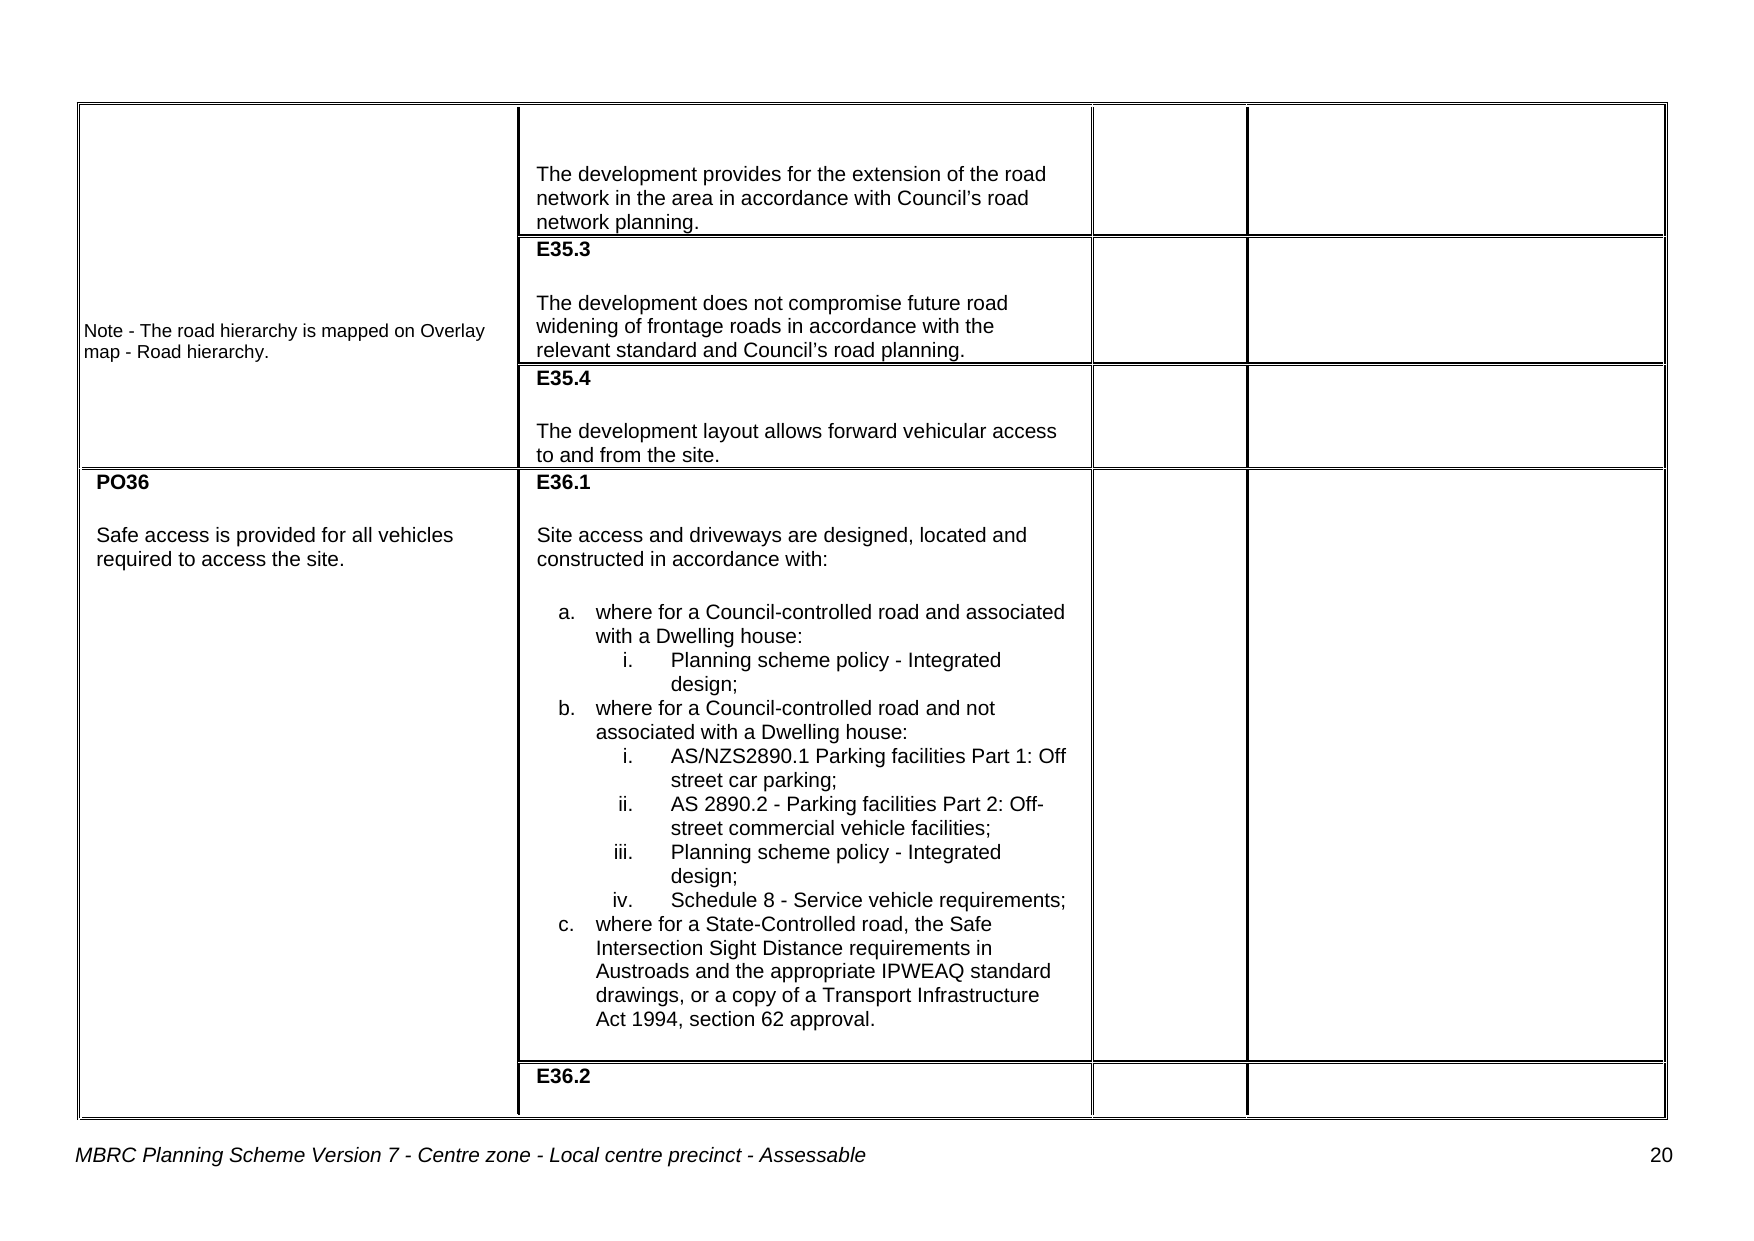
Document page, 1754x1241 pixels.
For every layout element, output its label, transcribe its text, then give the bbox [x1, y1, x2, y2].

table_cell [1247, 105, 1664, 234]
table_cell E35.3 The development does not compromise future road widening of frontage roads in accordance with the relevant standard and Council’s road planning. [520, 238, 1091, 362]
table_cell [518, 1064, 1092, 1117]
table_cell [1094, 238, 1246, 362]
table_cell [1249, 362, 1665, 467]
table_cell [1093, 103, 1247, 234]
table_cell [518, 105, 1092, 234]
table_cell E36.1 Site access and driveways are designed, located and constructed in accordance with: where for a Council-controlled road and associated with a Dwelling house: Planning scheme policy - Integrated design; where for a Council-controlled road and not associated with a Dwelling house: AS/NZS2890.1 Parking facilities Part 1: Off street car parking; AS 2890.2 - Parking facilities Part 2: Off-street commercial vehicle facilities; Planning scheme policy - Integrated design; Schedule 8 - Service vehicle requirements; where for a State-Controlled road, the Safe Intersection Sight Distance requirements in Austroads and the appropriate IPWEAQ standard drawings, or a copy of a Transport Infrastructure Act 1994, section 62 approval. [520, 470, 1091, 1060]
table_cell E35.4 The development layout allows forward vehicular access to and from the site. [520, 366, 1091, 467]
table_cell PO36 Safe access is provided for all vehicles required to access the site. [78, 467, 518, 1117]
table_cell [1247, 467, 1666, 1060]
table_cell [1247, 1060, 1665, 1117]
table_cell [1094, 366, 1246, 467]
table_cell [1094, 470, 1246, 1060]
table_cell [1249, 234, 1665, 362]
table_cell [1093, 1064, 1247, 1117]
